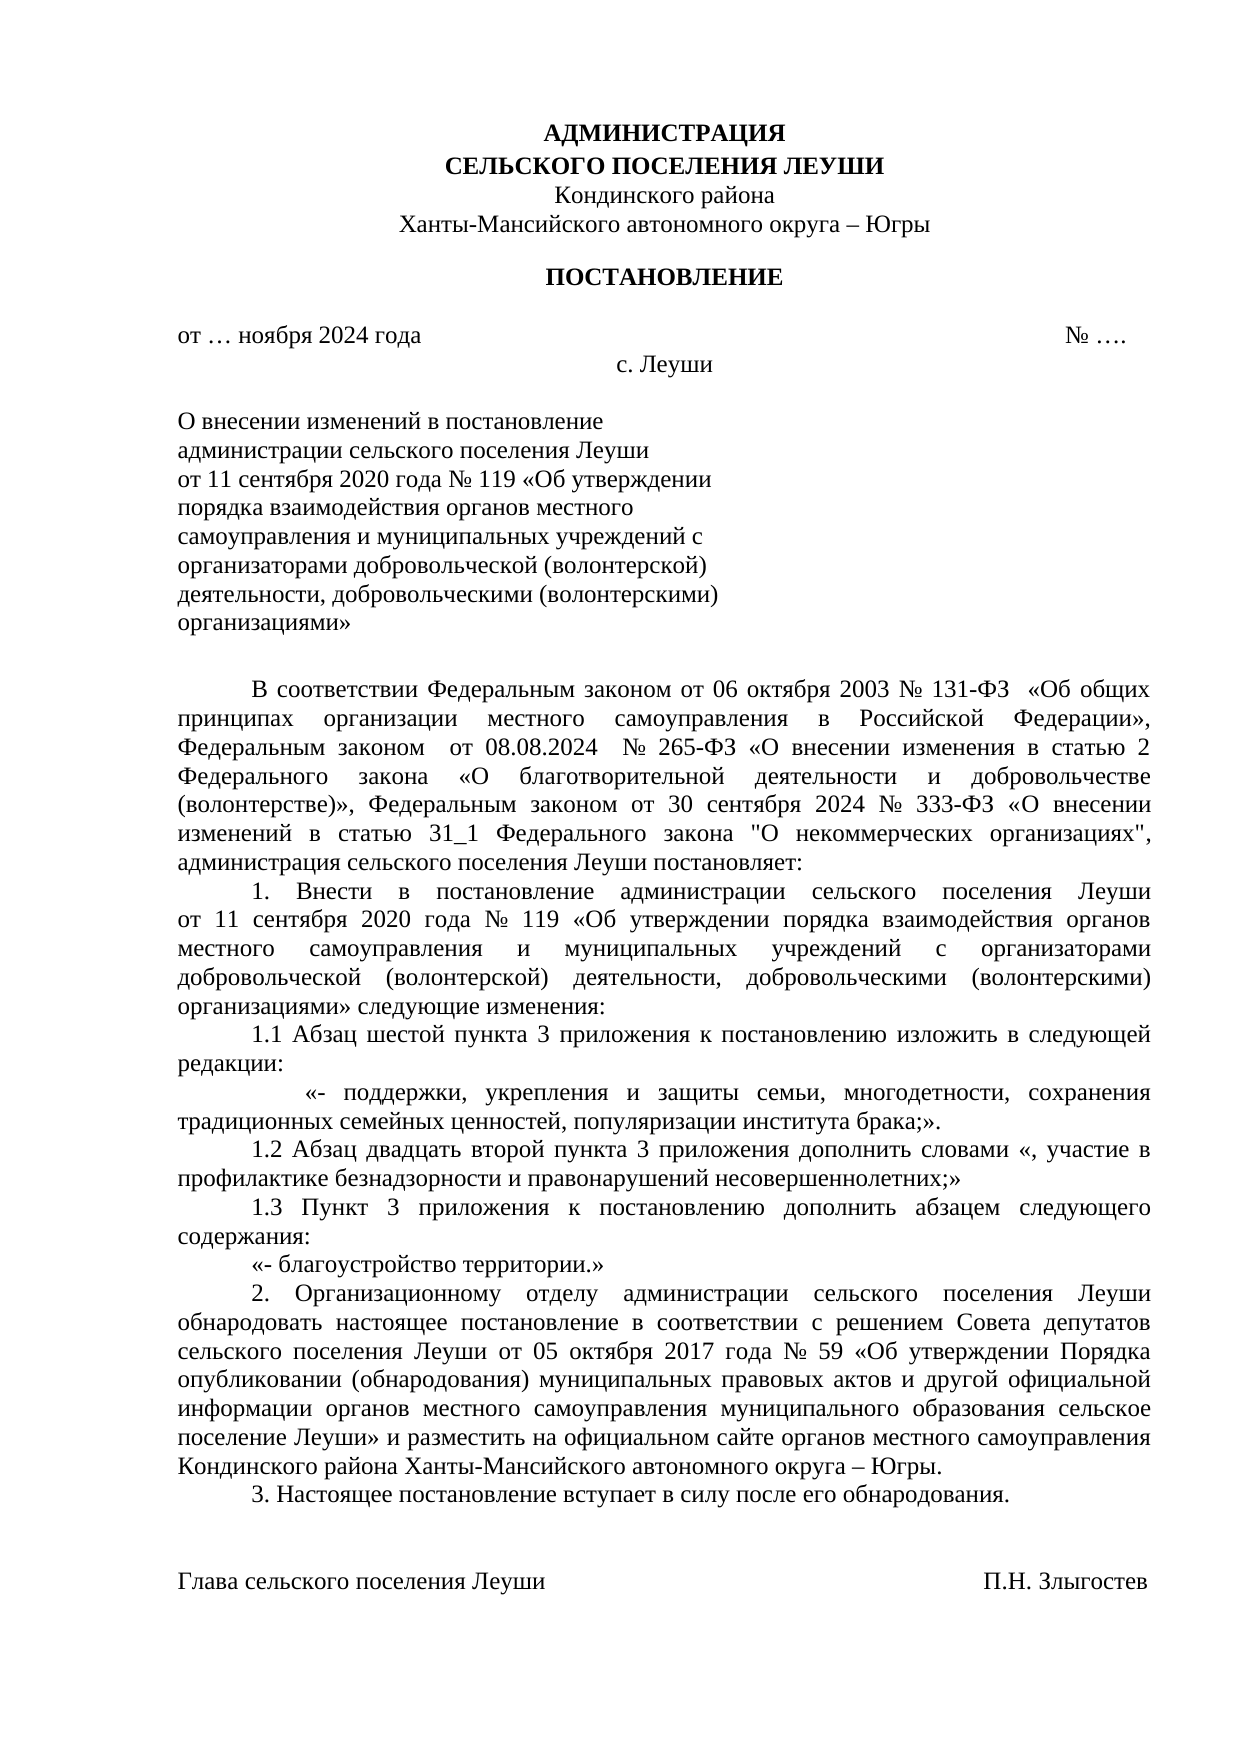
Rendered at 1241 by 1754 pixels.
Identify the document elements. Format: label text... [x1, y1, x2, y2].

text самоуправления и муниципальных учреждений с [177, 521, 886, 550]
text АДМИНИСТРАЦИЯ [177, 118, 1152, 147]
text с. Леуши [177, 349, 1152, 377]
text Глава сельского поселения Леуши П.Н. Злыгостев [177, 1566, 1152, 1627]
text 1.2 Абзац двадцать второй пункта 3 приложения дополнить словами «, участие в профилактике безнадзорности и правонарушений несовершеннолетних;» [177, 1134, 1152, 1192]
text 3. Настоящее постановление вступает в силу после его обнародования. [177, 1479, 1152, 1508]
text деятельности, добровольческими (волонтерскими) организациями» [177, 579, 886, 636]
text от 11 сентября 2020 года № 119 «Об утверждении [177, 464, 886, 492]
text «- поддержки, укрепления и защиты семьи, многодетности, сохранения традиционных семейных ценностей, популяризации института брака;». [177, 1077, 1152, 1134]
text 1.3 Пункт 3 приложения к постановлению дополнить абзацем следующего содержания: [177, 1192, 1152, 1249]
text Ханты-Мансийского автономного округа – Югры [177, 209, 1152, 237]
text организаторами добровольческой (волонтерской) [177, 550, 886, 579]
text СЕЛЬСКОГО ПОСЕЛЕНИЯ ЛЕУШИ [177, 151, 1152, 180]
text от … ноября 2024 года № …. [177, 320, 1152, 349]
text В соответствии Федеральным законом от 06 октября 2003 № 131-ФЗ «Об общих принципах организации местного самоуправления в Российской Федерации», Федеральным законом от 08.08.2024 № 265-ФЗ «О внесении изменения в статью 2 Федерального закона «О благотворительной деятельности и добровольчестве (волонтерстве)», Федеральным законом от 30 сентября 2024 № 333-ФЗ «О внесении изменений в статью 31_1 Федерального закона "О некоммерческих организациях", администрация сельского поселения Леуши постановляет: [177, 674, 1152, 876]
text Постановление [177, 262, 1152, 291]
text 1. Внести в постановление администрации сельского поселения Леуши от 11 сентября 2020 года № 119 «Об утверждении порядка взаимодействия органов местного самоуправления и муниципальных учреждений с организаторами добровольческой (волонтерской) деятельности, добровольческими (волонтерскими) организациями» следующие изменения: [177, 876, 1152, 1019]
text 1.1 Абзац шестой пункта 3 приложения к постановлению изложить в следующей редакции: [177, 1019, 1152, 1077]
text 2. Организационному отделу администрации сельского поселения Леуши обнародовать настоящее постановление в соответствии с решением Совета депутатов сельского поселения Леуши от 05 октября 2017 года № 59 «Об утверждении Порядка опубликовании (обнародования) муниципальных правовых актов и другой официальной информации органов местного самоуправления муниципального образования сельское поселение Леуши» и разместить на официальном сайте органов местного самоуправления Кондинского района Ханты-Мансийского автономного округа – Югры. [177, 1278, 1152, 1479]
text администрации сельского поселения Леуши [177, 435, 886, 464]
text «- благоустройство территории.» [177, 1249, 1152, 1278]
text О внесении изменений в постановление [177, 406, 886, 435]
text порядка взаимодействия органов местного [177, 492, 886, 521]
text Кондинского района [177, 180, 1152, 209]
